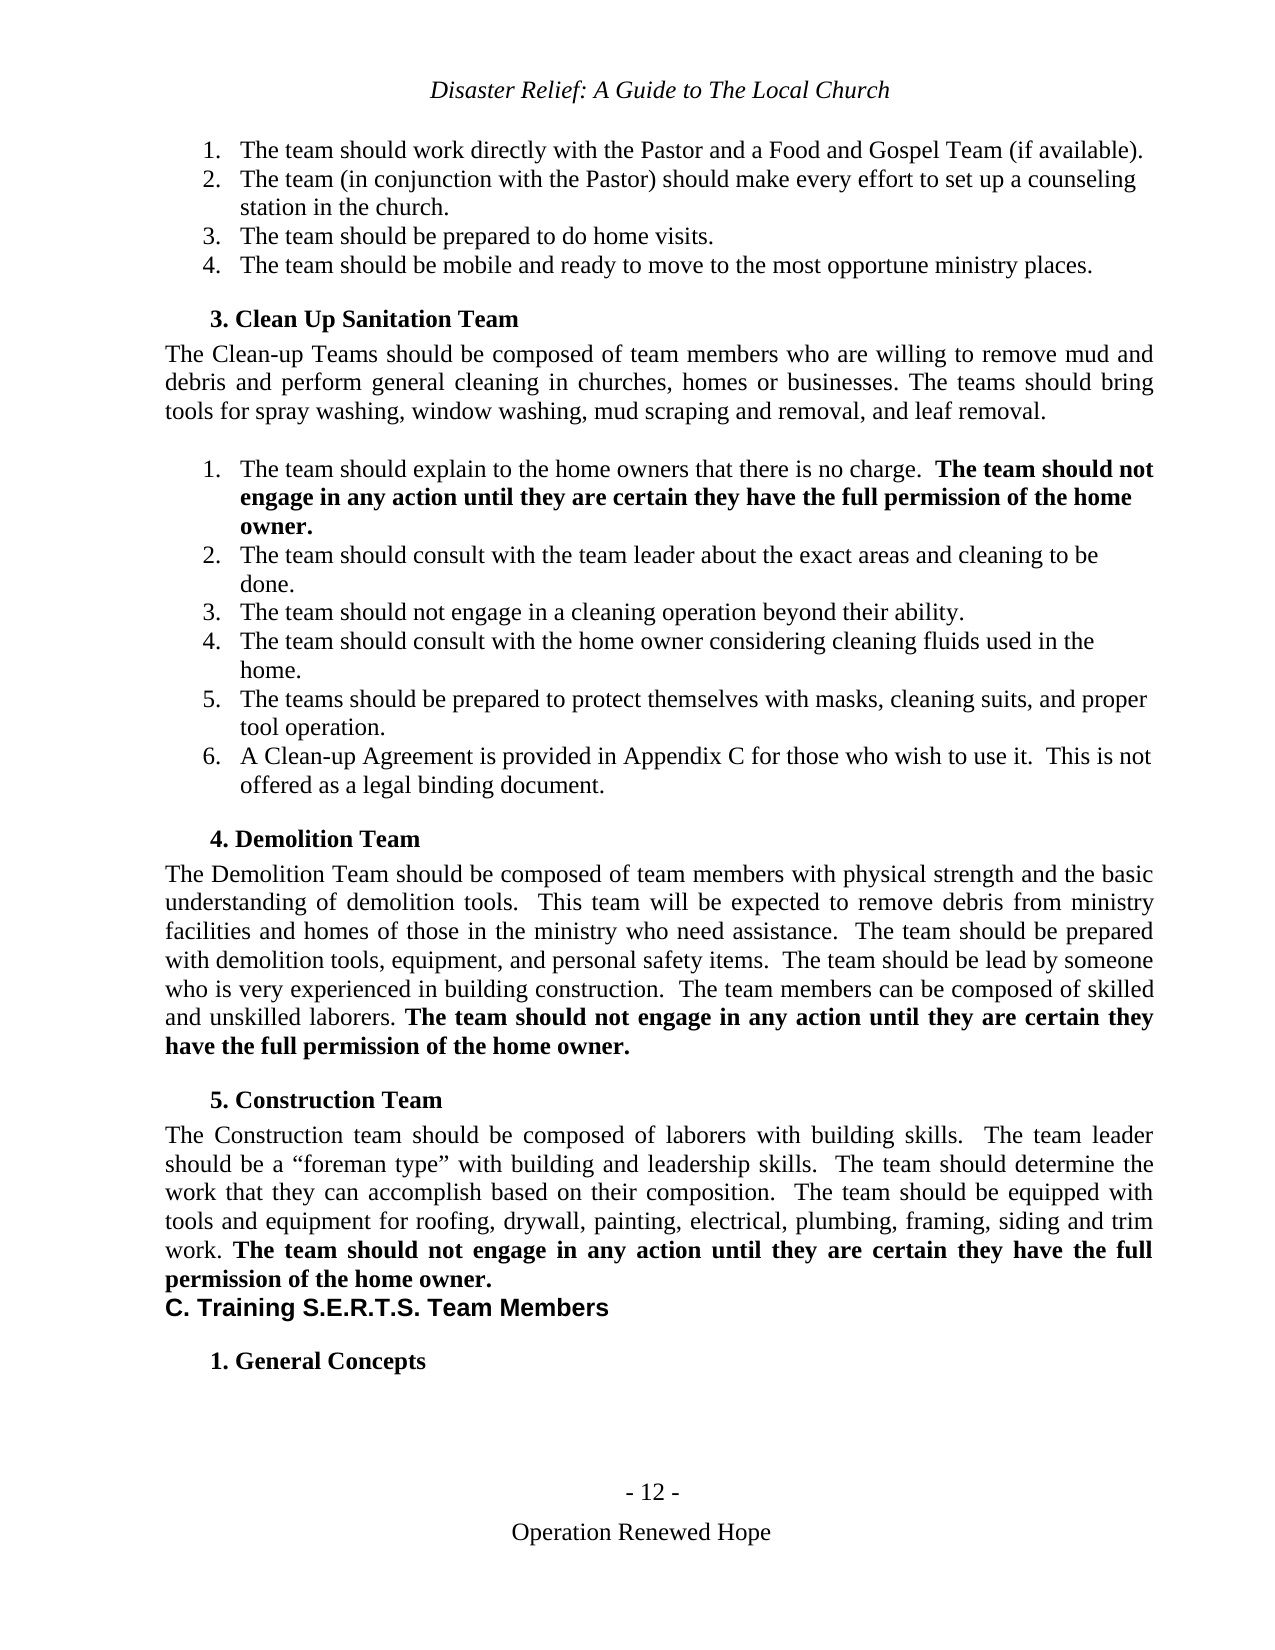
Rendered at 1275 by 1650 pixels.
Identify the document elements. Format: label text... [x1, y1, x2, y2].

list The team should not engage in a cleaning operation beyond their ability. [202, 597, 1155, 626]
list The team should be mobile and ready to move to the most opportune ministry places. [202, 250, 1155, 279]
subtitle C. Training S.E.R.T.S. Team Members [165, 1292, 1155, 1321]
subtitle 3. Clean Up Sanitation Team [210, 304, 1155, 332]
subtitle 5. Construction Team [210, 1085, 1155, 1114]
list The team should explain to the home owners that there is no charge. The team should not engage in any action until they are certain they have the full permission of the home owner. [202, 454, 1155, 540]
list The team should work directly with the Pastor and a Food and Gospel Team (if available). [202, 135, 1155, 164]
list The team should consult with the home owner considering cleaning fluids used in the home. [202, 626, 1155, 684]
subtitle 1. General Concepts [210, 1346, 1155, 1375]
text The Construction team should be composed of laborers with building skills. The team leader should be a “foreman type” with building and leadership skills. The team should determine the work that they can accomplish based on their composition. The team should be equipped with tools and equipment for roofing, drywall, painting, electrical, plumbing, framing, siding and trim work. The team should not engage in any action until they are certain they have the full permission of the home owner. [165, 1120, 1155, 1292]
list The team should be prepared to do home visits. [202, 221, 1155, 250]
text The Clean-up Teams should be composed of team members who are willing to remove mud and debris and perform general cleaning in churches, homes or businesses. The teams should bring tools for spray washing, window washing, mud scraping and removal, and leaf removal. [165, 339, 1155, 425]
list The teams should be prepared to protect themselves with masks, cleaning suits, and proper tool operation. [202, 684, 1155, 741]
subtitle 4. Demolition Team [210, 824, 1155, 852]
list A Clean-up Agreement is provided in Appendix C for those who wish to use it. This is not offered as a legal binding document. [202, 741, 1155, 799]
list The team should consult with the team leader about the exact areas and cleaning to be done. [202, 540, 1155, 597]
text The Demolition Team should be composed of team members with physical strength and the basic understanding of demolition tools. This team will be expected to remove debris from ministry facilities and homes of those in the ministry who need assistance. The team should be prepared with demolition tools, equipment, and personal safety items. The team should be lead by someone who is very experienced in building construction. The team members can be composed of skilled and unskilled laborers. The team should not engage in any action until they are certain they have the full permission of the home owner. [165, 859, 1155, 1060]
list The team (in conjunction with the Pastor) should make every effort to set up a counseling station in the church. [202, 164, 1155, 221]
